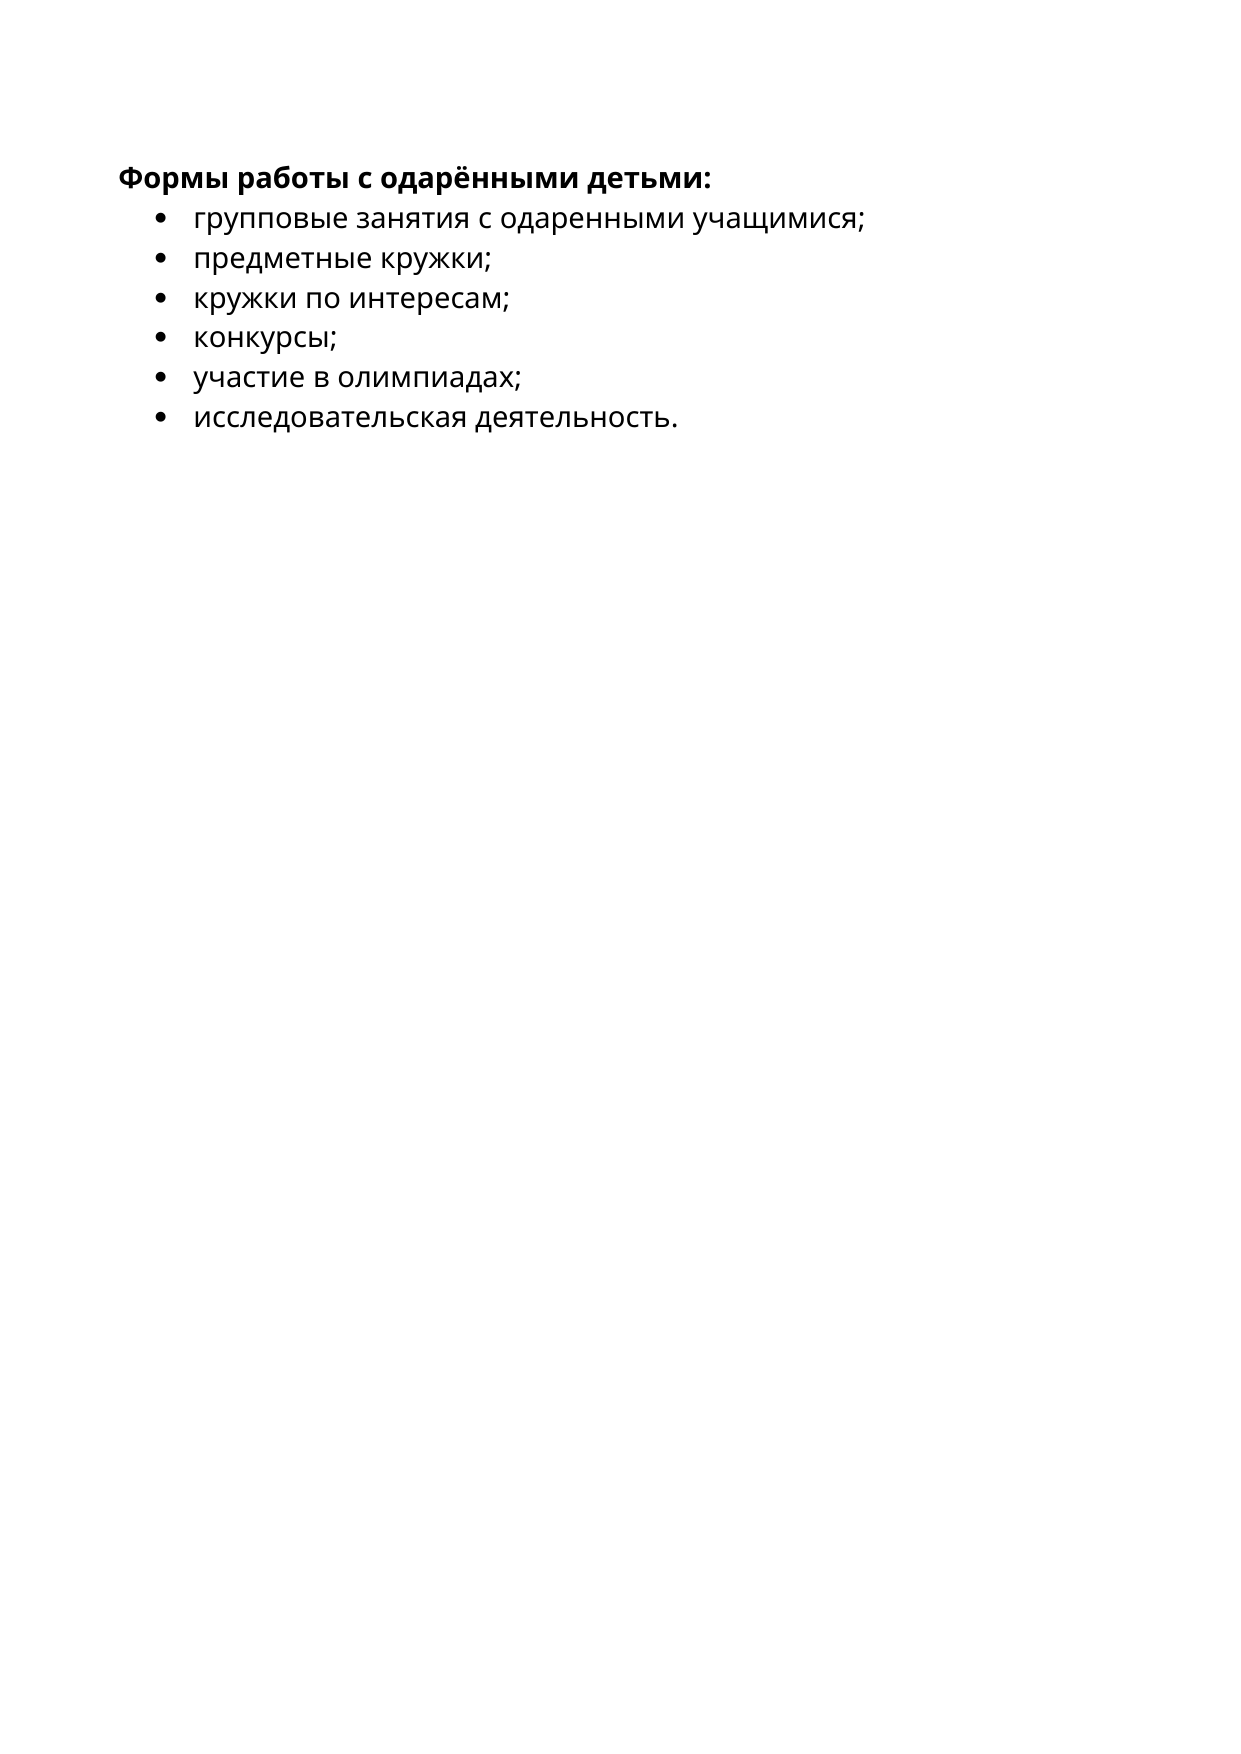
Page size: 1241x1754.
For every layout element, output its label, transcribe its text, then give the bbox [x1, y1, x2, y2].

list групповые занятия с одаренными учащимися; [156, 197, 1152, 237]
list конкурсы; [156, 317, 1152, 356]
list предметные кружки; [156, 237, 1152, 277]
list кружки по интересам; [156, 277, 1152, 317]
list исследовательская деятельность. [156, 396, 1152, 436]
list участие в олимпиадах; [156, 356, 1152, 396]
text Формы работы с одарёнными детьми: [118, 158, 1152, 197]
